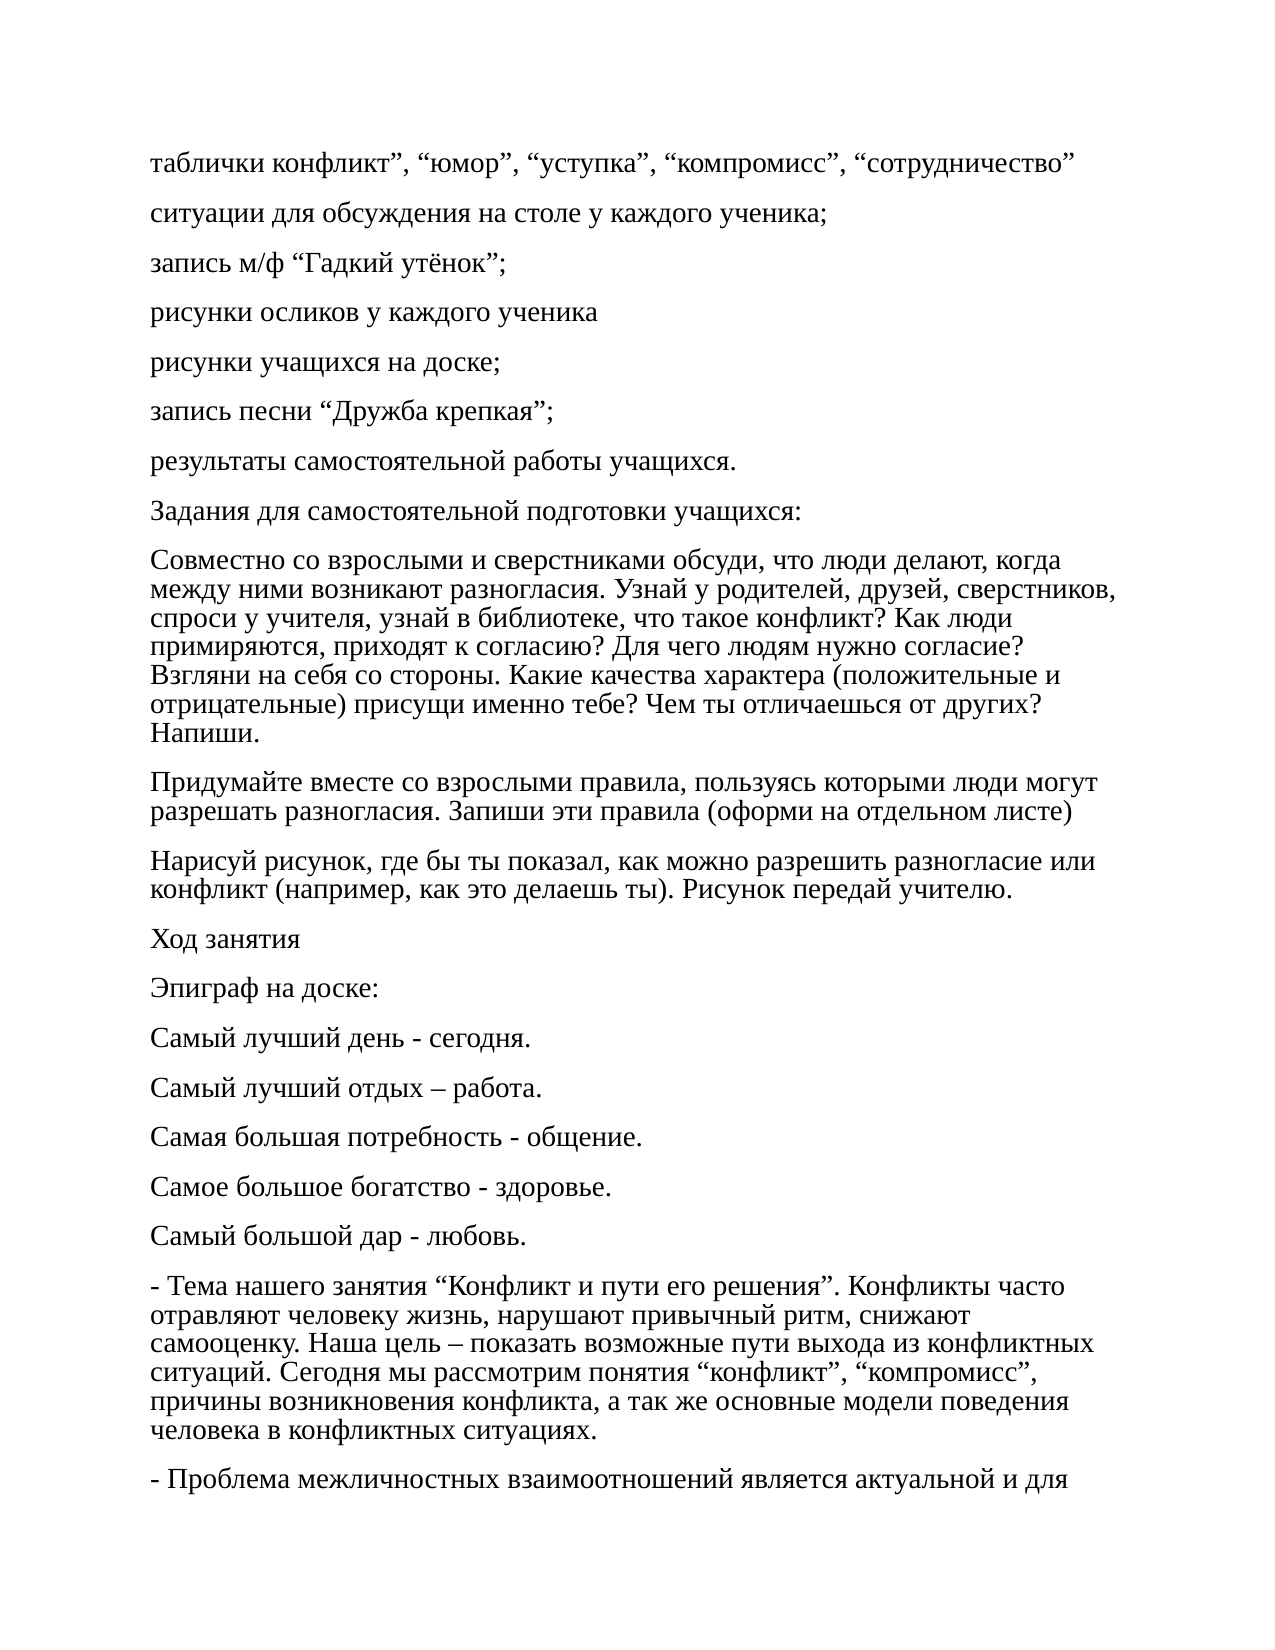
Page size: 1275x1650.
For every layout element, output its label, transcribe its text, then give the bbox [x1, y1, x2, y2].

text рисунки осликов у каждого ученика [150, 299, 1125, 327]
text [150, 1466, 1125, 1494]
text Самое большое богатство - здоровье. [150, 1173, 1125, 1202]
text Самая большая потребность - общение. [150, 1124, 1125, 1152]
text Ход занятия [150, 925, 1125, 954]
text Нарисуй рисунок, где бы ты показал, как можно разрешить разногласие или конфликт (например, как это делаешь ты). Рисунок передай учителю. [150, 847, 1125, 904]
text Совместно со взрослыми и сверстниками обсуди, что люди делают, когда между ними возникают разногласия. Узнай у родителей, друзей, сверстников, спроси у учителя, узнай в библиотеке, что такое конфликт? Как люди примиряются, приходят к согласию? Для чего людям нужно согласие?Взгляни на себя со стороны. Какие качества характера (положительные и отрицательные) присущи именно тебе? Чем ты отличаешься от других? Напиши. [150, 547, 1125, 748]
text результаты самостоятельной работы учащихся. [150, 447, 1125, 476]
text Придумайте вместе со взрослыми правила, пользуясь которыми люди могут разрешать разногласия. Запиши эти правила (оформи на отдельном листе) [150, 769, 1125, 826]
text Самый лучший отдых – работа. [150, 1074, 1125, 1103]
text запись песни “Дружба крепкая”; [150, 398, 1125, 427]
text - Тема нашего занятия “Конфликт и пути его решения”. Конфликты часто отравляют человеку жизнь, нарушают привычный ритм, снижают самооценку. Наша цель – показать возможные пути выхода из конфликтных ситуаций. Сегодня мы рассмотрим понятия “конфликт”, “компромисс”, причины возникновения конфликта, а так же основные модели поведения человека в конфликтных ситуациях. [150, 1272, 1125, 1445]
text Самый большой дар - любовь. [150, 1223, 1125, 1252]
text Задания для самостоятельной подготовки учащихся: [150, 497, 1125, 526]
text ситуации для обсуждения на столе у каждого ученика; [150, 199, 1125, 228]
text Самый лучший день - сегодня. [150, 1024, 1125, 1053]
text запись м/ф “Гадкий утёнок”; [150, 249, 1125, 278]
text Эпиграф на доске: [150, 975, 1125, 1004]
text таблички конфликт”, “юмор”, “уступка”, “компромисс”, “сотрудничество” [150, 150, 1125, 179]
text рисунки учащихся на доске; [150, 348, 1125, 377]
